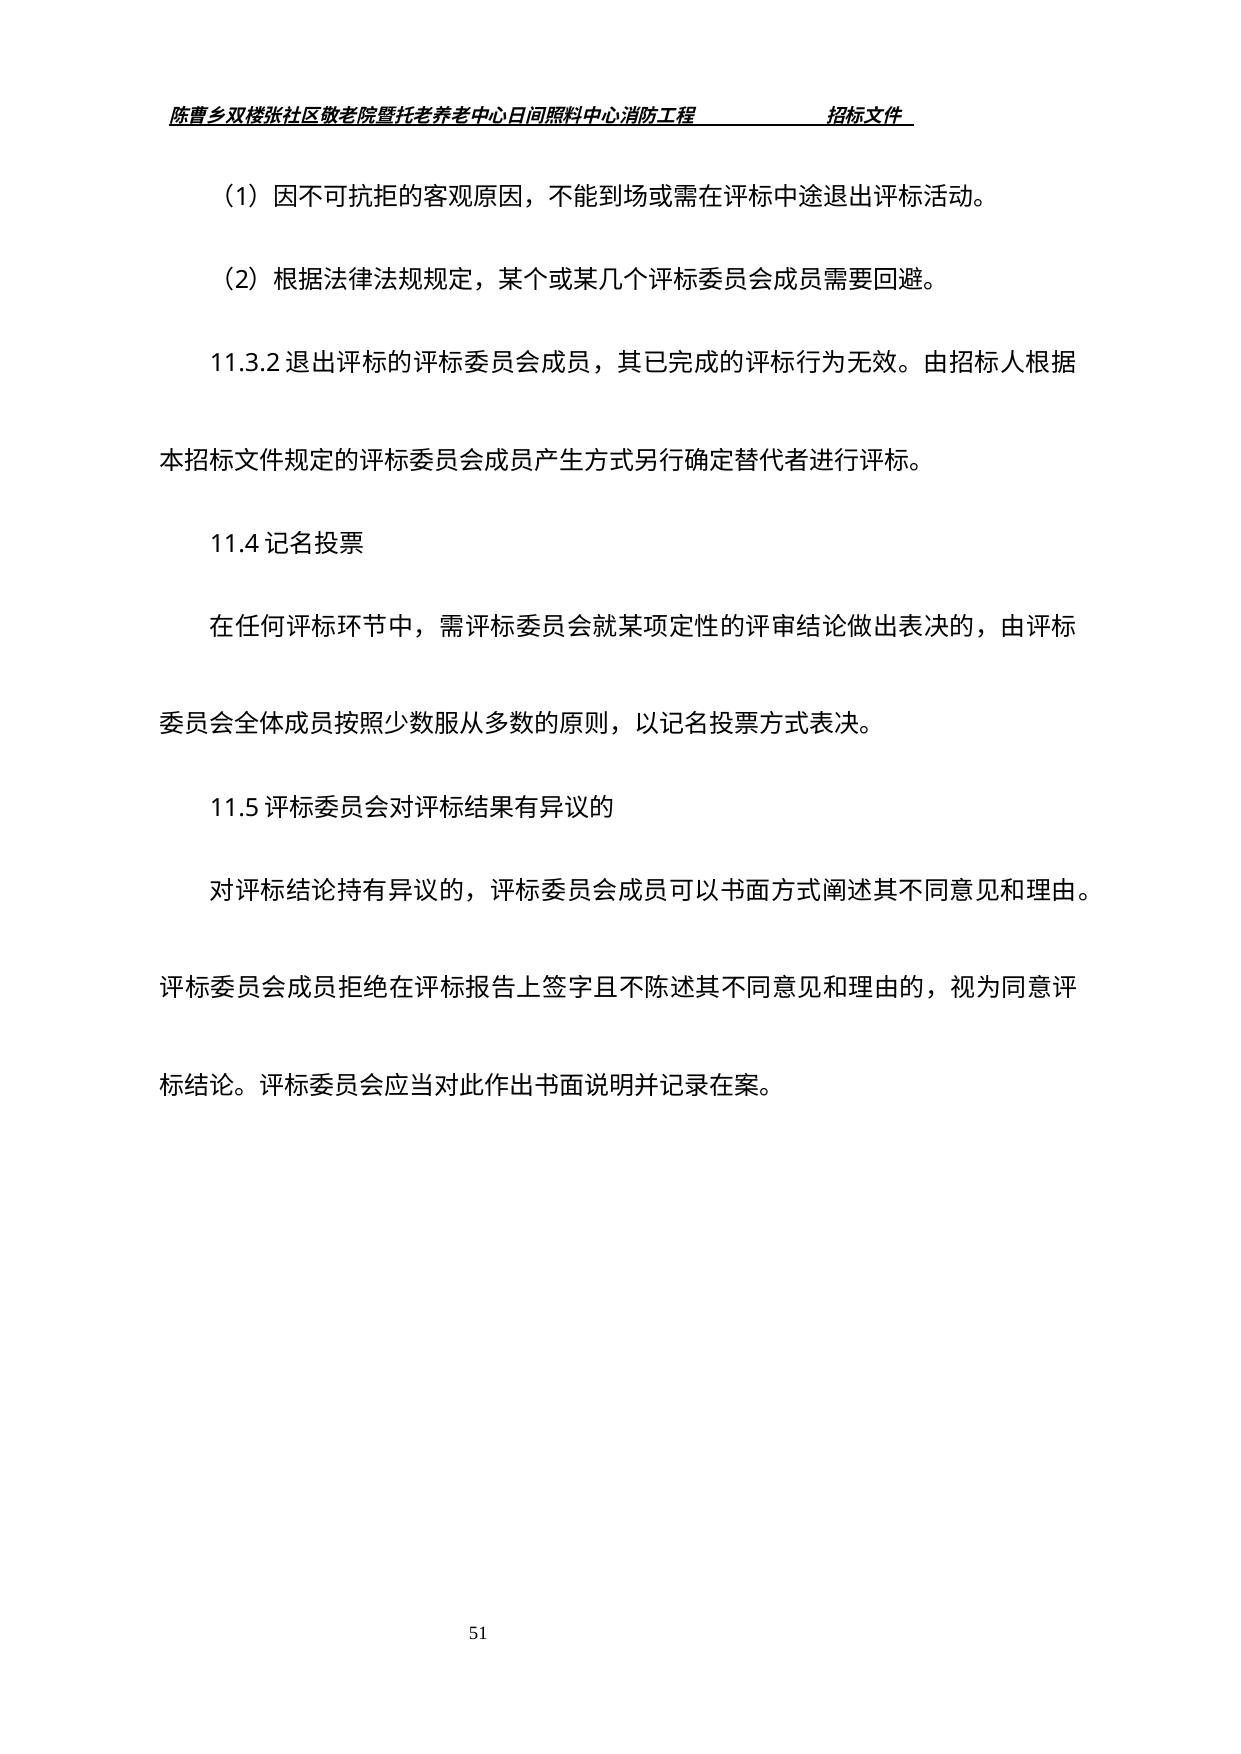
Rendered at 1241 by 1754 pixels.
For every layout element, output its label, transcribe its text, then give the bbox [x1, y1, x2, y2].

text 11.5评标委员会对评标结果有异议的 [159, 773, 1078, 838]
text （2）根据法律法规规定，某个或某几个评标委员会成员需要回避。 [159, 245, 1078, 310]
text 11.4记名投票 [159, 509, 1078, 574]
text （1）因不可抗拒的客观原因，不能到场或需在评标中途退出评标活动。 [159, 162, 1078, 227]
text 对评标结论持有异议的，评标委员会成员可以书面方式阐述其不同意见和理由。评标委员会成员拒绝在评标报告上签字且不陈述其不同意见和理由的，视为同意评标结论。评标委员会应当对此作出书面说明并记录在案。 [159, 856, 1078, 1116]
text 在任何评标环节中，需评标委员会就某项定性的评审结论做出表决的，由评标委员会全体成员按照少数服从多数的原则，以记名投票方式表决。 [159, 592, 1078, 754]
text 11.3.2退出评标的评标委员会成员，其已完成的评标行为无效。由招标人根据本招标文件规定的评标委员会成员产生方式另行确定替代者进行评标。 [159, 328, 1078, 491]
